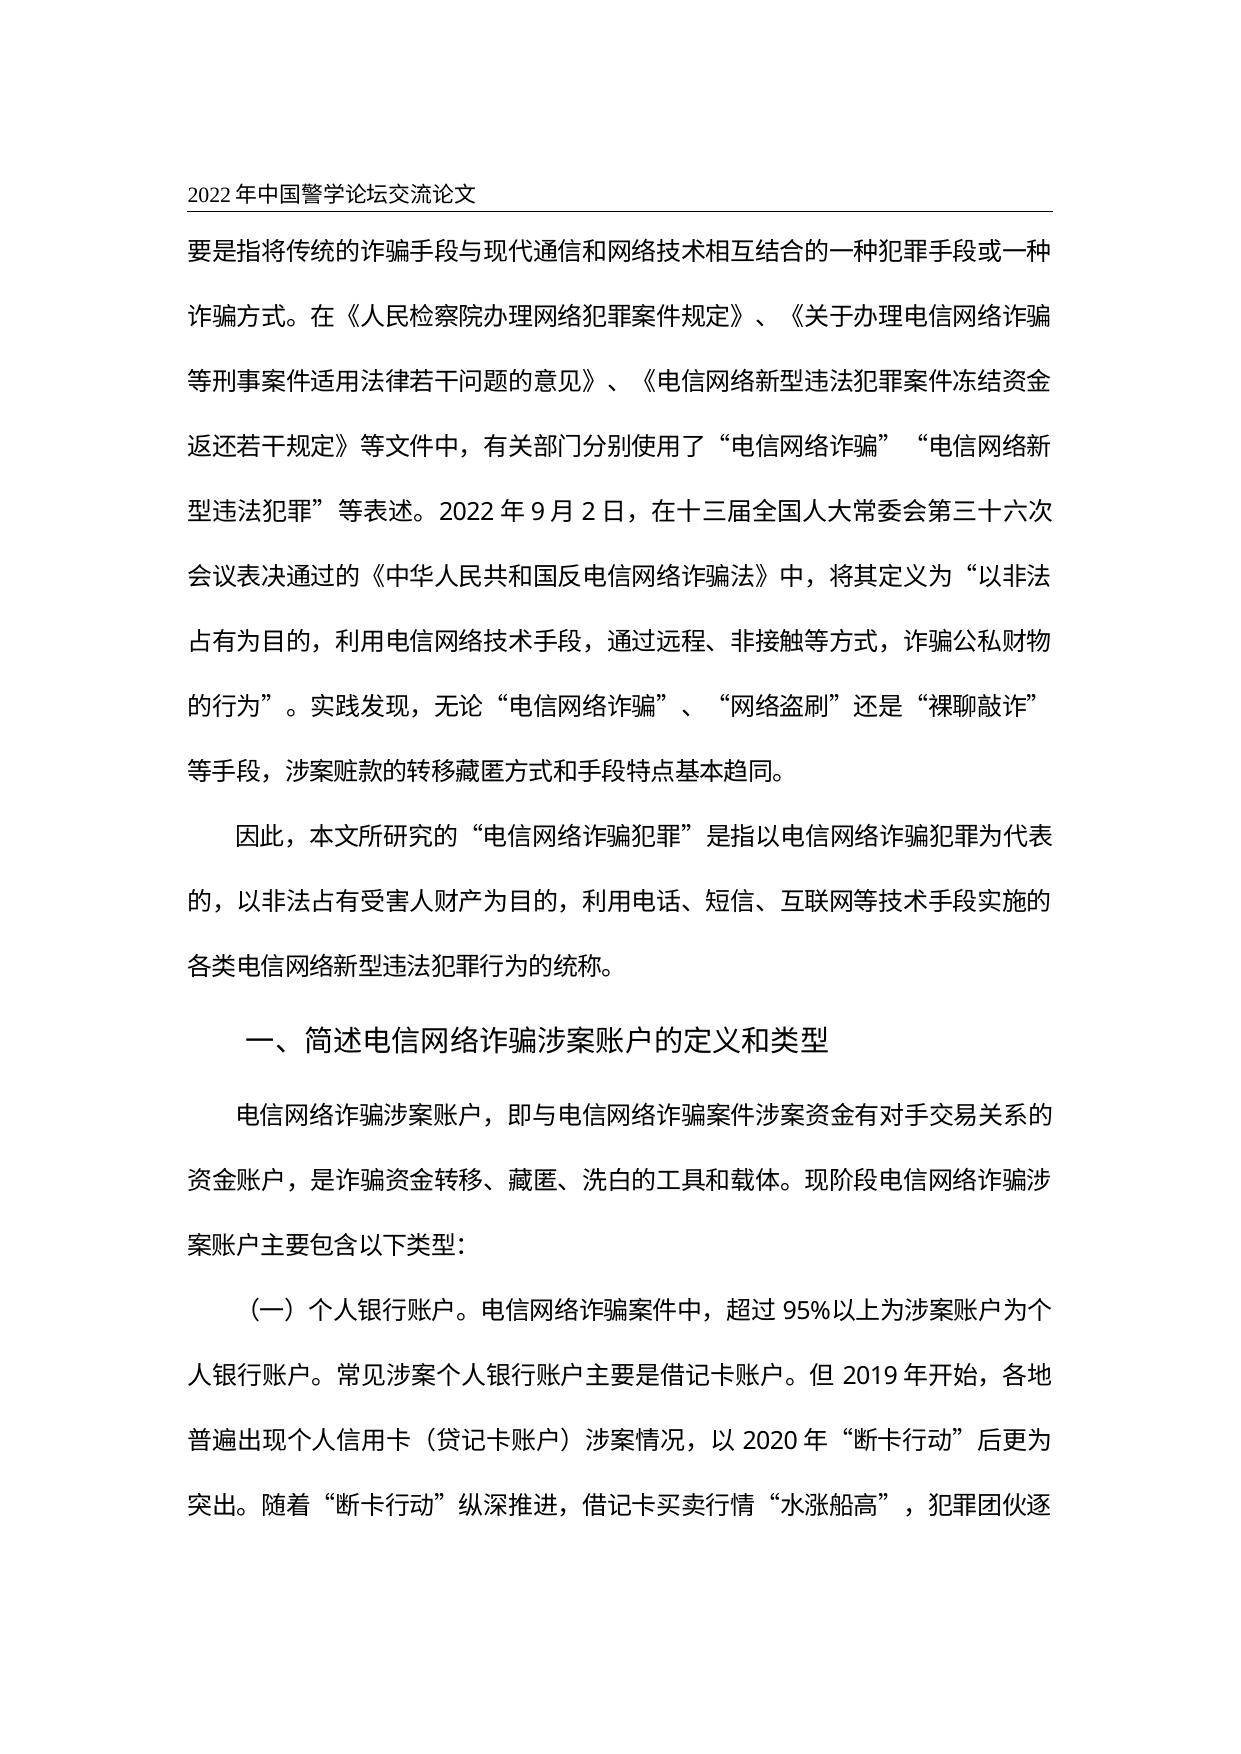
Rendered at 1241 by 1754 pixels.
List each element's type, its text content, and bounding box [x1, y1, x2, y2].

text 一、简述电信网络诈骗涉案账户的定义和类型 [187, 1007, 1053, 1072]
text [187, 217, 1053, 802]
text 电信网络诈骗涉案账户，即与电信网络诈骗案件涉案资金有对手交易关系的资金账户，是诈骗资金转移、藏匿、洗白的工具和载体。现阶段电信网络诈骗涉案账户主要包含以下类型： [187, 1081, 1053, 1276]
text 因此，本文所研究的“电信网络诈骗犯罪”是指以电信网络诈骗犯罪为代表的，以非法占有受害人财产为目的，利用电话、短信、互联网等技术手段实施的各类电信网络新型违法犯罪行为的统称。 [187, 802, 1053, 997]
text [187, 1276, 1053, 1536]
